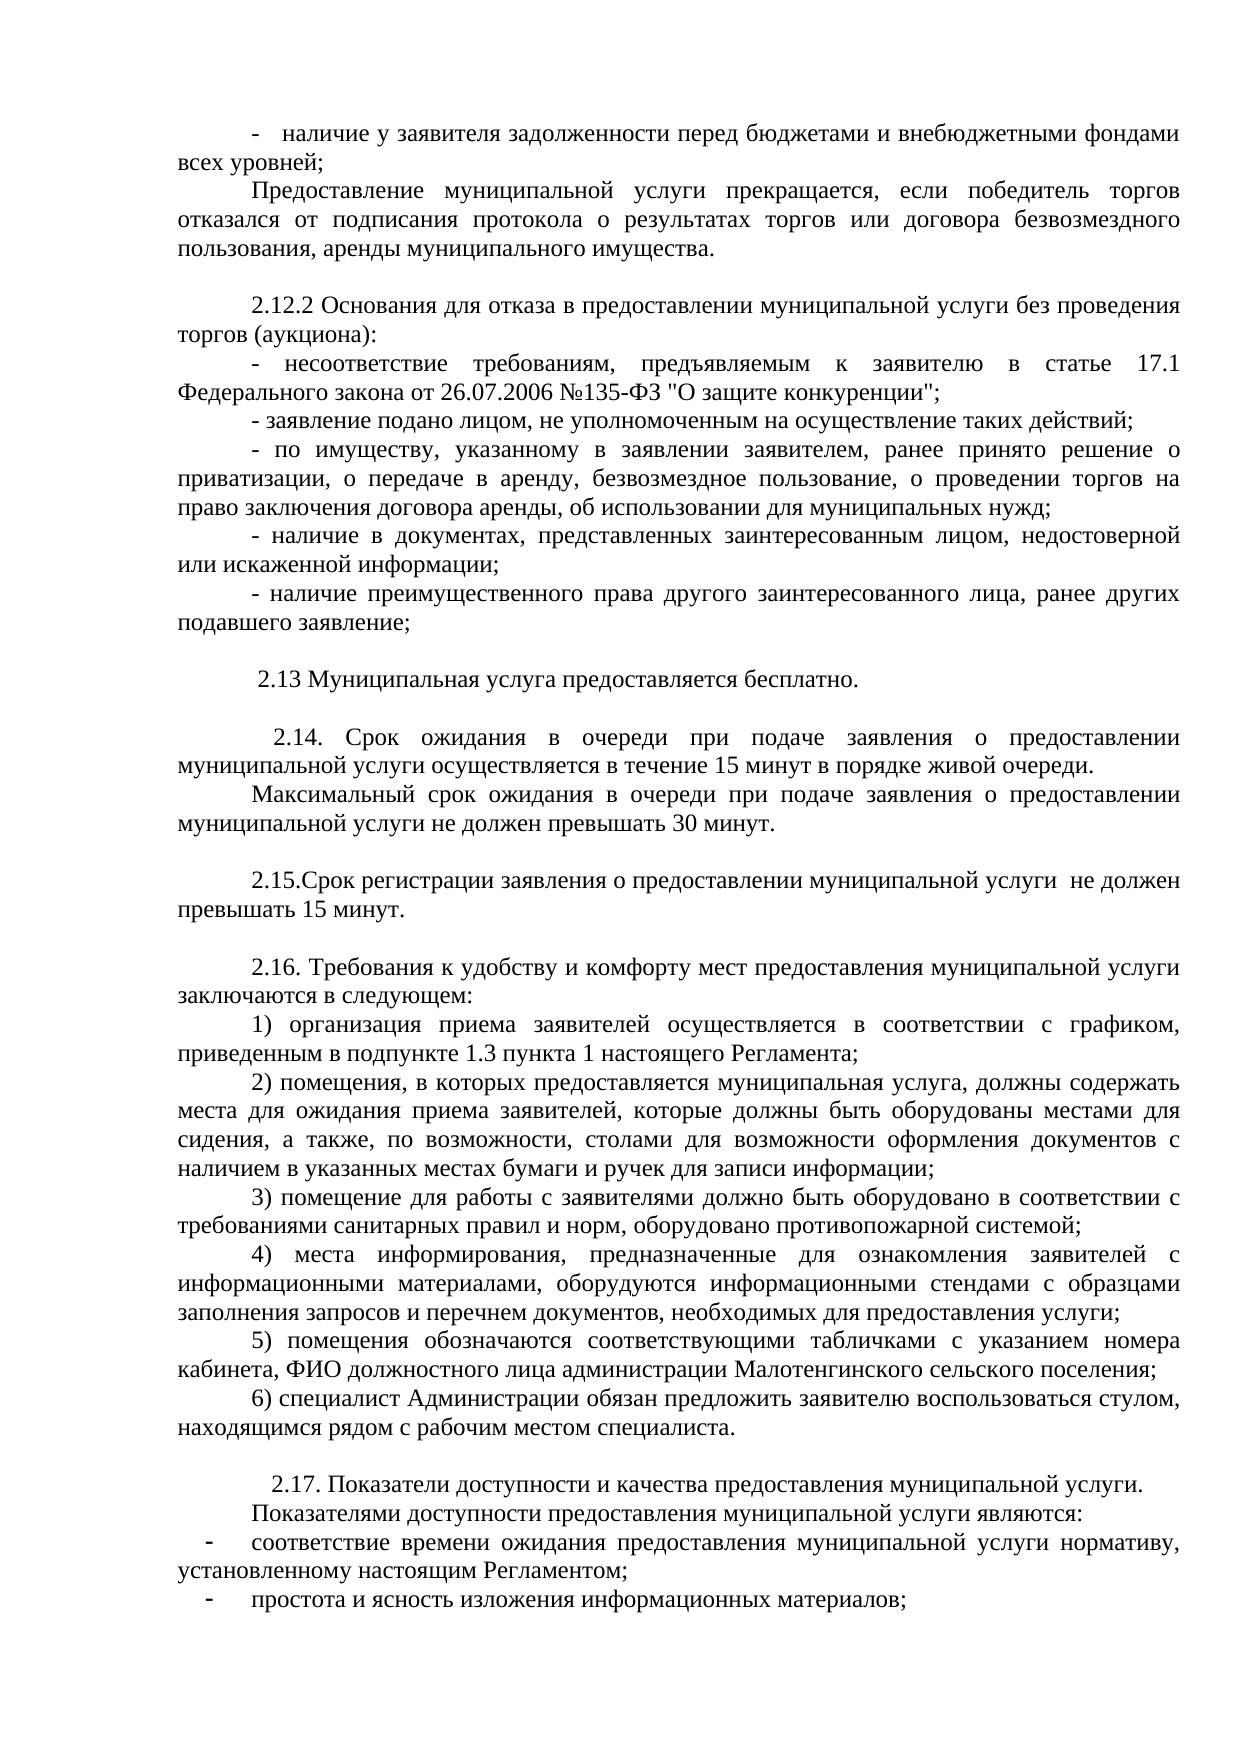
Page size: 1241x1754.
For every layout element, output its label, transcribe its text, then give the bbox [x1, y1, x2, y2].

text - наличие в документах, представленных заинтересованным лицом, недостоверной или искаженной информации; [177, 521, 1181, 578]
text - по имуществу, указанному в заявлении заявителем, ранее принято решение о приватизации, о передаче в аренду, безвозмездное пользование, о проведении торгов на право заключения договора аренды, об использовании для муниципальных нужд; [177, 434, 1181, 521]
text 1) организация приема заявителей осуществляется в соответствии с графиком, приведенным в подпункте 1.3 пункта 1 настоящего Регламента; [177, 1009, 1181, 1067]
text Показателями доступности предоставления муниципальной услуги являются: [177, 1498, 1181, 1527]
text 2.15.Срок регистрации заявления о предоставлении муниципальной услуги не должен превышать 15 минут. [177, 866, 1181, 923]
text 2.16. Требования к удобству и комфорту мест предоставления муниципальной услуги заключаются в следующем: [177, 952, 1181, 1009]
list простота и ясность изложения информационных материалов; [177, 1584, 1181, 1613]
text - заявление подано лицом, не уполномоченным на осуществление таких действий; [177, 406, 1181, 434]
text - наличие у заявителя задолженности перед бюджетами и внебюджетными фондами всех уровней; [177, 118, 1181, 176]
text 2) помещения, в которых предоставляется муниципальная услуга, должны содержать места для ожидания приема заявителей, которые должны быть оборудованы местами для сидения, а также, по возможности, столами для возможности оформления документов с наличием в указанных местах бумаги и ручек для записи информации; [177, 1067, 1181, 1182]
text Максимальный срок ожидания в очереди при подаче заявления о предоставлении муниципальной услуги не должен превышать 30 минут. [177, 779, 1181, 837]
list соответствие времени ожидания предоставления муниципальной услуги нормативу, установленному настоящим Регламентом; [177, 1527, 1181, 1584]
text 2.12.2 Основания для отказа в предоставлении муниципальной услуги без проведения торгов (аукциона): [177, 291, 1181, 348]
text - несоответствие требованиям, предъявляемым к заявителю в статье 17.1 Федерального закона от 26.07.2006 №135-ФЗ "О защите конкуренции"; [177, 348, 1181, 406]
text 2.17. Показатели доступности и качества предоставления муниципальной услуги. [177, 1469, 1181, 1498]
text 6) специалист Администрации обязан предложить заявителю воспользоваться стулом, находящимся рядом с рабочим местом специалиста. [177, 1383, 1181, 1441]
text 3) помещение для работы с заявителями должно быть оборудовано в соответствии с требованиями санитарных правил и норм, оборудовано противопожарной системой; [177, 1182, 1181, 1239]
text 4) места информирования, предназначенные для ознакомления заявителей с информационными материалами, оборудуются информационными стендами с образцами заполнения запросов и перечнем документов, необходимых для предоставления услуги; [177, 1239, 1181, 1326]
text 2.13 Муниципальная услуга предоставляется бесплатно. [177, 664, 1181, 693]
text 5) помещения обозначаются соответствующими табличками с указанием номера кабинета, ФИО должностного лица администрации Малотенгинского сельского поселения; [177, 1326, 1181, 1383]
text Предоставление муниципальной услуги прекращается, если победитель торгов отказался от подписания протокола о результатах торгов или договора безвозмездного пользования, аренды муниципального имущества. [177, 176, 1181, 262]
text 2.14. Срок ожидания в очереди при подаче заявления о предоставлении муниципальной услуги осуществляется в течение 15 минут в порядке живой очереди. [177, 722, 1181, 779]
text - наличие преимущественного права другого заинтересованного лица, ранее других подавшего заявление; [177, 578, 1181, 636]
